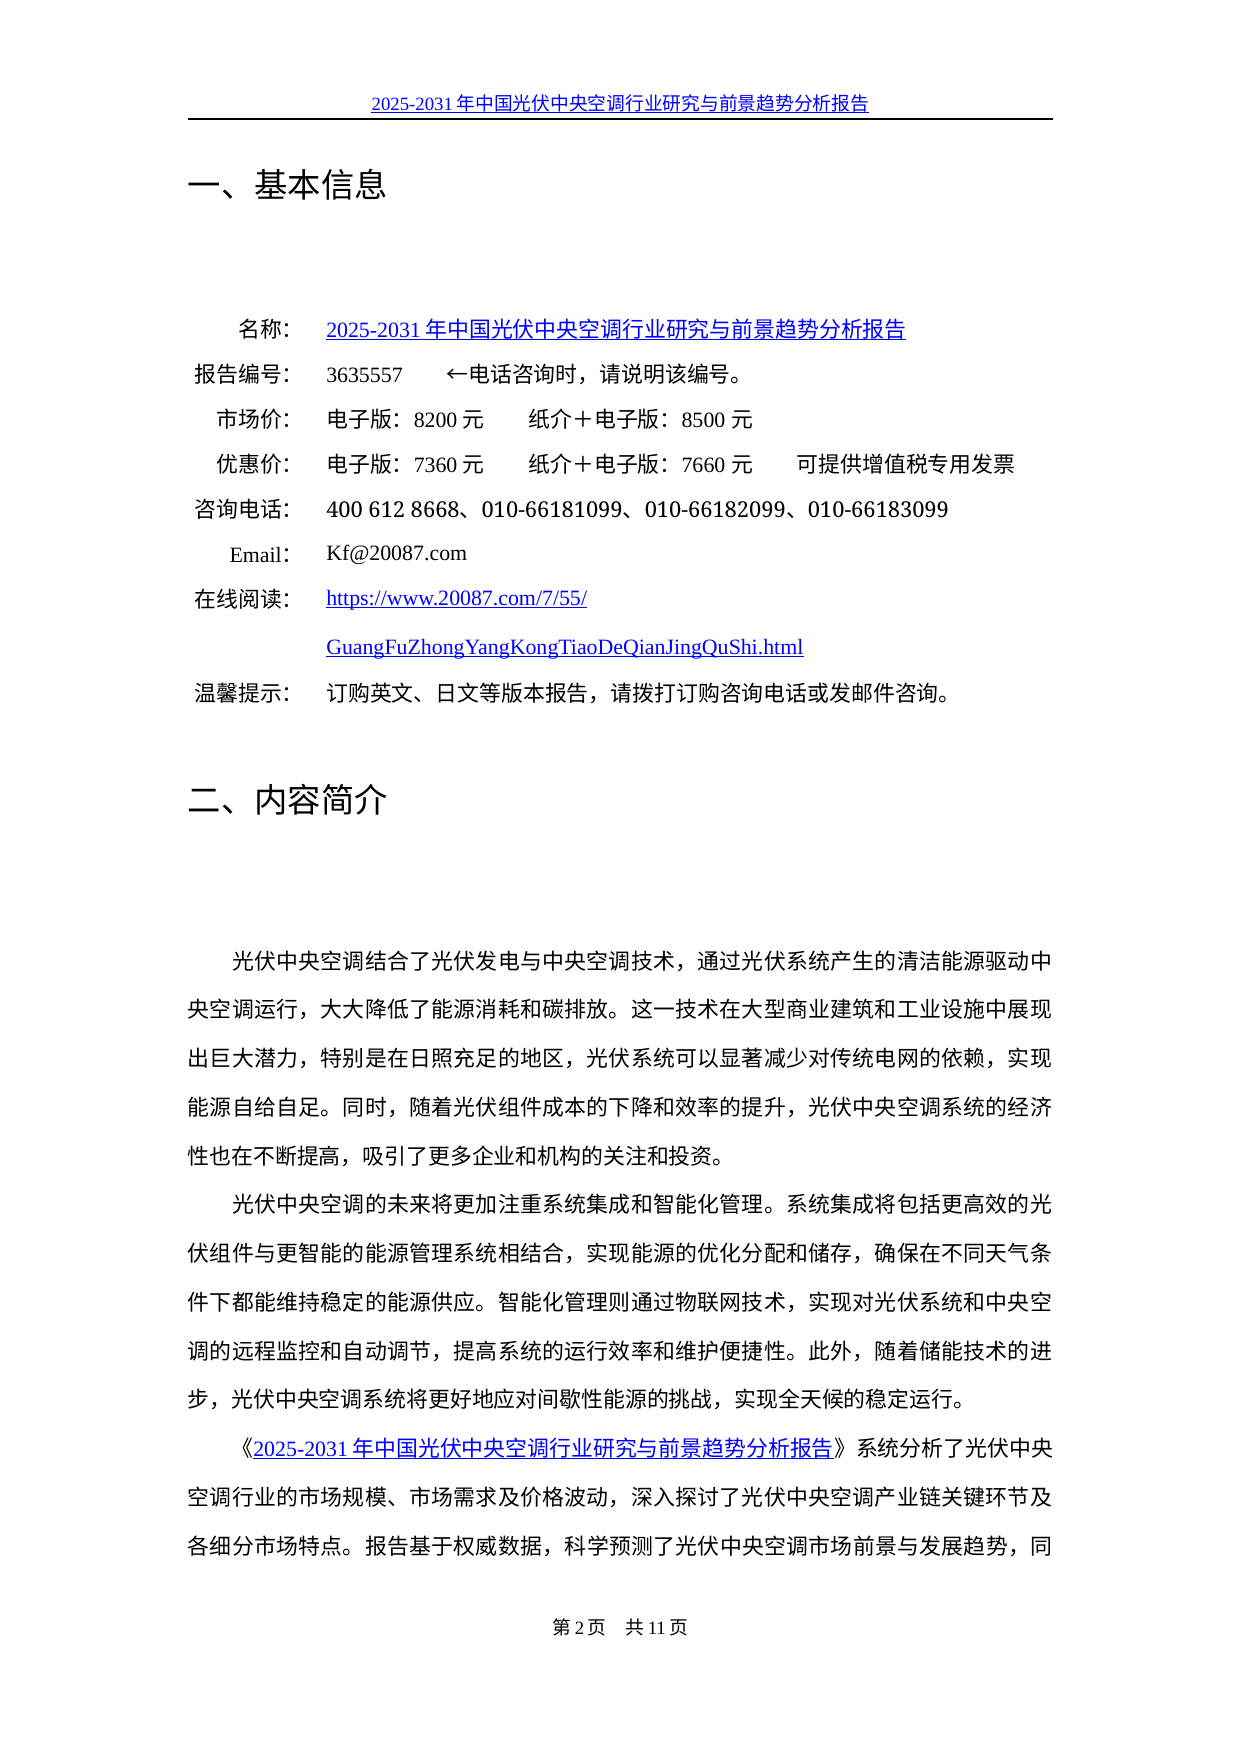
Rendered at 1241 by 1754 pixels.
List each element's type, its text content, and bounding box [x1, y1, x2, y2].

table_cell 电子版：7360 元 纸介＋电子版：7660 元 可提供增值税专用发票 [315, 447, 1073, 492]
table_header 名称： [167, 312, 315, 357]
title 二、内容简介 [187, 766, 1053, 831]
table_cell 优惠价： [167, 447, 315, 492]
table_cell 温馨提示： [167, 675, 315, 720]
table_cell Kf@20087.com [315, 537, 1073, 582]
table_cell 3635557 ←电话咨询时，请说明该编号。 [315, 357, 1073, 402]
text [187, 943, 1053, 1561]
table_cell Email： [167, 537, 315, 582]
table_cell 报告编号： [167, 357, 315, 402]
table_cell 400 612 8668、010-66181099、010-66182099、010-66183099 [315, 492, 1073, 537]
table_cell 电子版：8200 元 纸介＋电子版：8500 元 [315, 402, 1073, 447]
table_cell 在线阅读： [167, 582, 315, 675]
table_cell 市场价： [167, 402, 315, 447]
title 一、基本信息 [187, 150, 1053, 215]
table_header 2025-2031年中国光伏中央空调行业研究与前景趋势分析报告 [315, 312, 1073, 357]
table_cell 订购英文、日文等版本报告，请拨打订购咨询电话或发邮件咨询。 [315, 675, 1073, 720]
table_cell [315, 582, 1073, 675]
table_cell 咨询电话： [167, 492, 315, 537]
